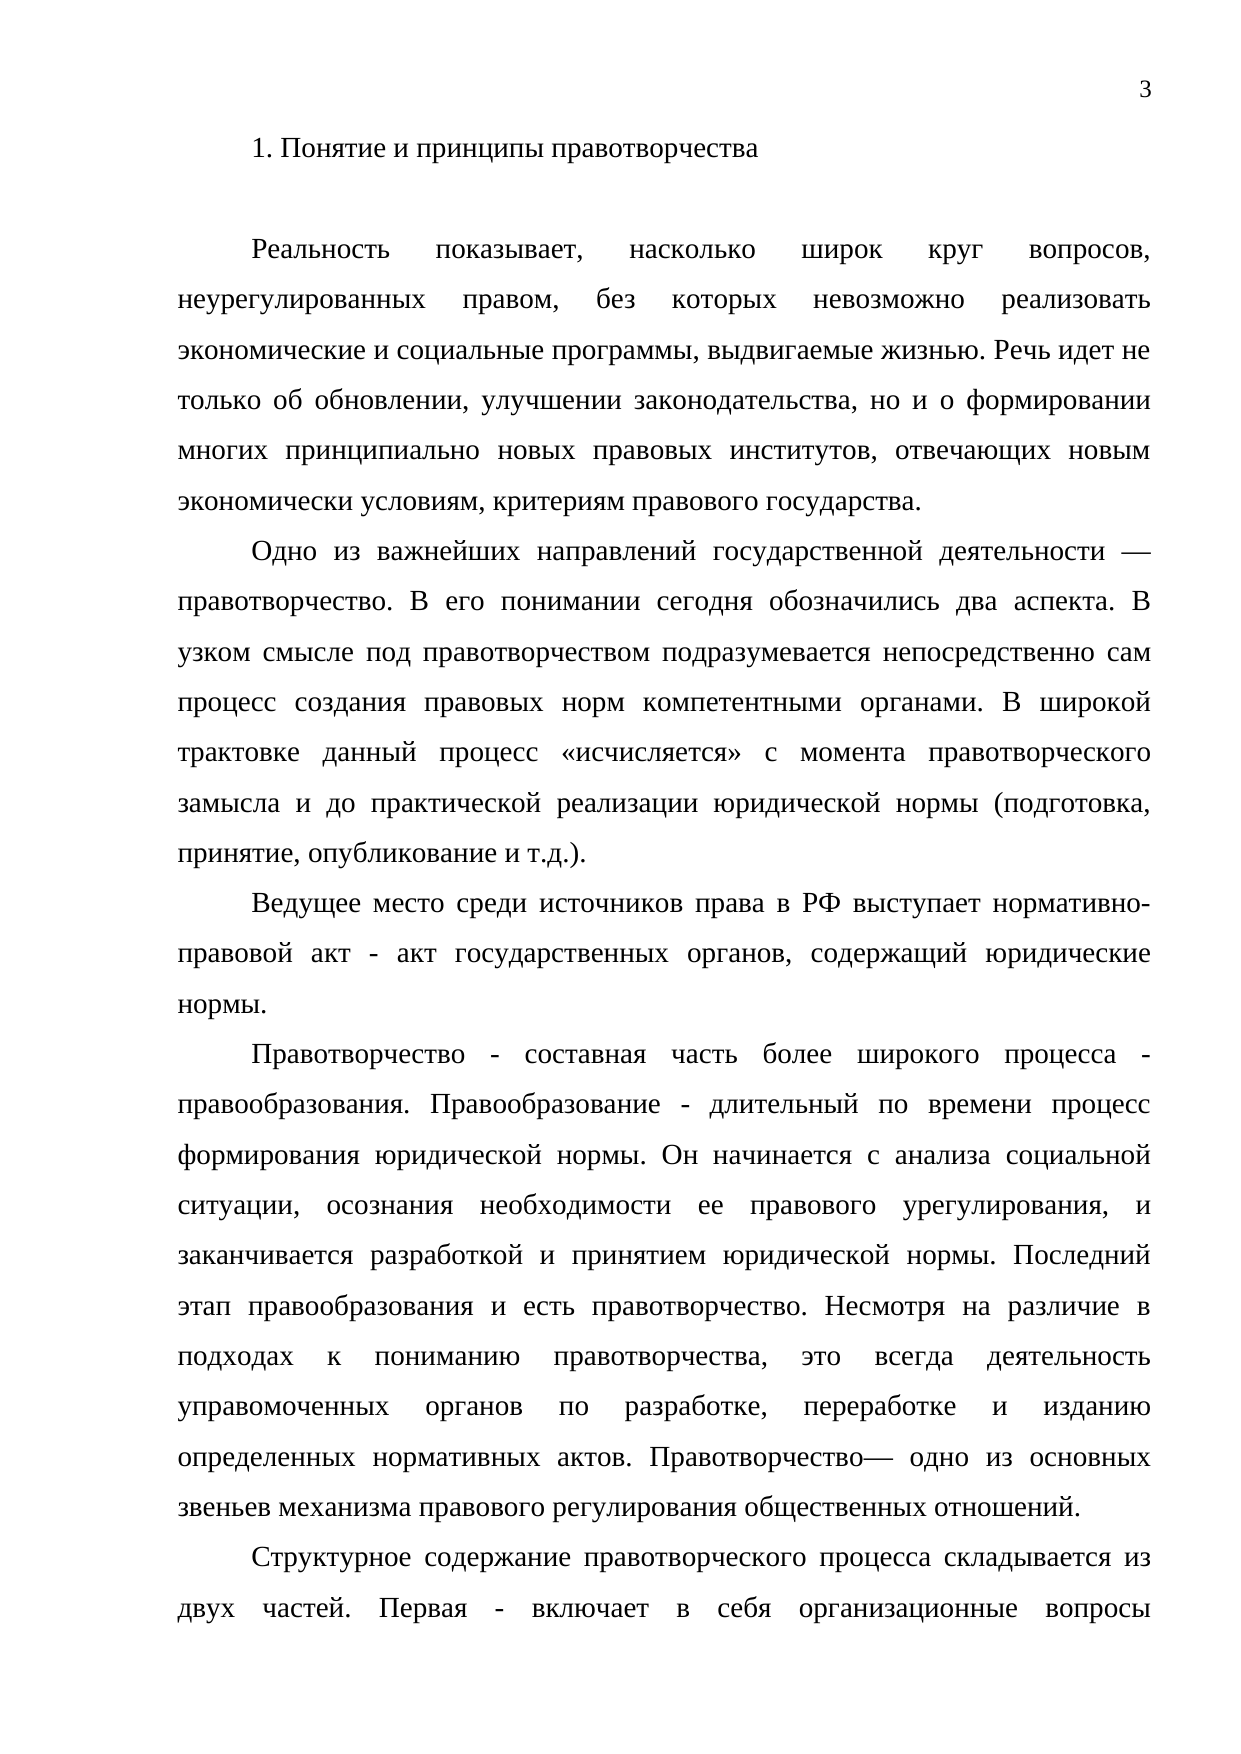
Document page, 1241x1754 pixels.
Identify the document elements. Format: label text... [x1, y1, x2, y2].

subtitle 1. Понятие и принципы правотворчества [177, 131, 1152, 164]
text Ведущее место среди источников права в РФ выступает нормативно- правовой акт - акт государственных органов, содержащий юридические нормы. [177, 885, 1152, 1019]
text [177, 1539, 1152, 1623]
text Правотворчество - составная часть более широкого процесса - правообразования. Правообразование - длительный по времени процесс формирования юридической нормы. Он начинается с анализа социальной ситуации, осознания необходимости ее правового урегулирования, и заканчивается разработкой и принятием юридической нормы. Последний этап правообразования и есть правотворчество. Несмотря на различие в подходах к пониманию правотворчества, это всегда деятельность управомоченных органов по разработке, переработке и изданию определенных нормативных актов. Правотворчество— одно из основных звеньев механизма правового регулирования общественных отношений. [177, 1036, 1152, 1523]
text Одно из важнейших направлений государственной деятельности — правотворчество. В его понимании сегодня обозначились два аспекта. В узком смысле под правотворчеством подразумевается непосредственно сам процесс создания правовых норм компетентными органами. В широкой трактовке данный процесс «исчисляется» с момента правотворческого замысла и до практической реализации юридической нормы (подготовка, принятие, опубликование и т.д.). [177, 533, 1152, 868]
text Реальность показывает, насколько широк круг вопросов, неурегулированных правом, без которых невозможно реализовать экономические и социальные программы, выдвигаемые жизнью. Речь идет не только об обновлении, улучшении законодательства, но и о формировании многих принципиально новых правовых институтов, отвечающих новым экономически условиям, критериям правового государства. [177, 231, 1152, 516]
